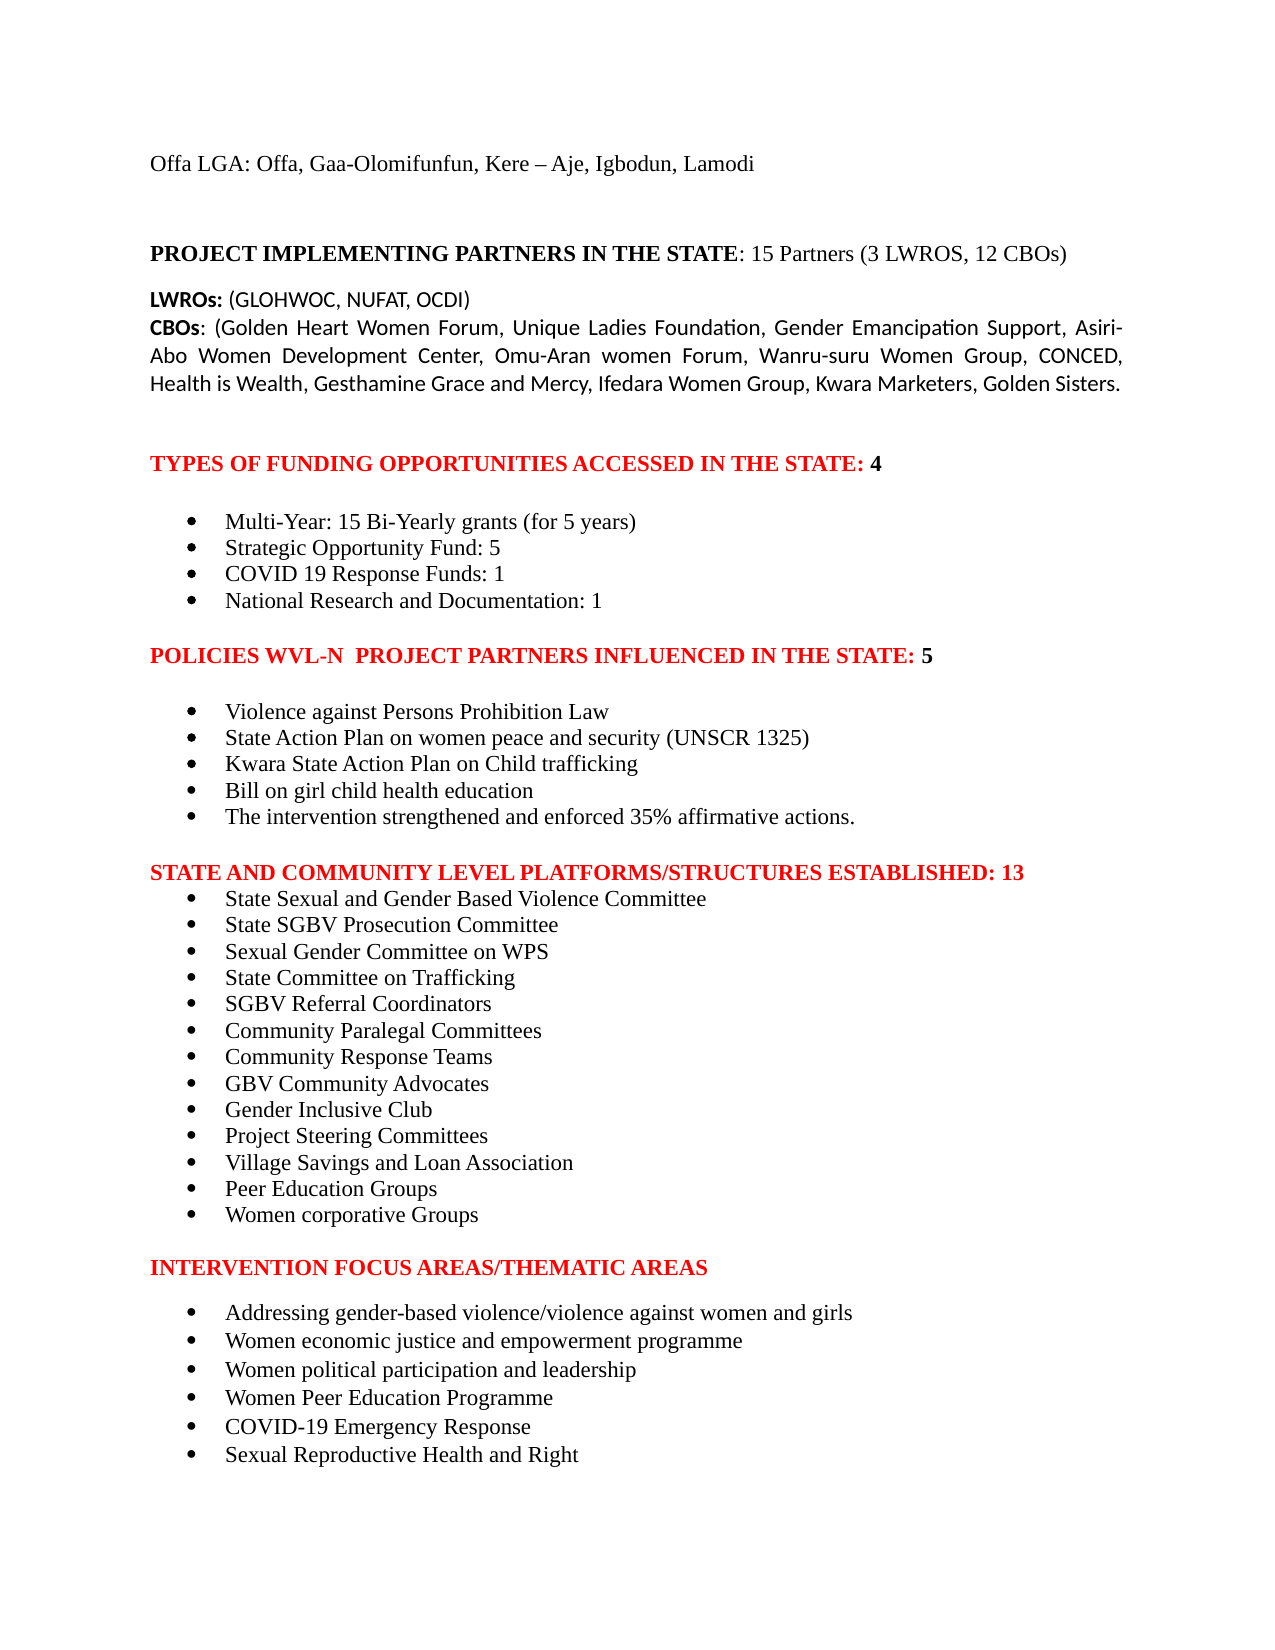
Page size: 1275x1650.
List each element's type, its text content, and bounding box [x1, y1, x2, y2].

text STATE AND COMMUNITY LEVEL PLATFORMS/STRUCTURES ESTABLISHED: 13 [150, 859, 1125, 885]
list State Sexual and Gender Based Violence Committee [187, 885, 1125, 911]
list Community Response Teams [187, 1043, 1125, 1069]
text Offa LGA: Offa, Gaa-Olomifunfun, Kere – Aje, Igbodun, Lamodi [150, 150, 1125, 176]
list Project Steering Committees [187, 1122, 1125, 1149]
list Peer Education Groups [187, 1175, 1125, 1201]
list Addressing gender-based violence/violence against women and girls [187, 1299, 1125, 1326]
list COVID 19 Response Funds: 1 [187, 560, 1125, 587]
list Multi-Year: 15 Bi-Yearly grants (for 5 years) [187, 508, 1125, 534]
text LWROs: (GLOHWOC, NUFAT, OCDI) [150, 285, 1125, 313]
text TYPES OF FUNDING OPPORTUNITIES ACCESSED IN THE STATE: 4 [150, 450, 1125, 476]
list The intervention strengthened and enforced 35% affirmative actions. [187, 803, 1125, 829]
list Kwara State Action Plan on Child trafficking [187, 751, 1125, 777]
list Gender Inclusive Club [187, 1096, 1125, 1122]
list State SGBV Prosecution Committee [187, 911, 1125, 938]
list Bill on girl child health education [187, 777, 1125, 803]
list Strategic Opportunity Fund: 5 [187, 534, 1125, 560]
text PROJECT IMPLEMENTING PARTNERS IN THE STATE: 15 Partners (3 LWROS, 12 CBOs) [150, 240, 1125, 267]
list Sexual Gender Committee on WPS [187, 938, 1125, 964]
list SGBV Referral Coordinators [187, 991, 1125, 1017]
list Violence against Persons Prohibition Law [187, 698, 1125, 724]
list Village Savings and Loan Association [187, 1149, 1125, 1175]
list Women corporative Groups [187, 1201, 1125, 1228]
list GBV Community Advocates [187, 1069, 1125, 1096]
list Community Paralegal Committees [187, 1017, 1125, 1043]
list Sexual Reproductive Health and Right [187, 1441, 1125, 1468]
list National Research and Documentation: 1 [187, 587, 1125, 613]
list Women economic justice and empowerment programme [187, 1328, 1125, 1354]
text CBOs: (Golden Heart Women Forum, Unique Ladies Foundation, Gender Emancipation Support, Asiri-Abo Women Development Center, Omu-Aran women Forum, Wanru-suru Women Group, CONCED, Health is Wealth, Gesthamine Grace and Mercy, Ifedara Women Group, Kwara Marketers, Golden Sisters. [150, 313, 1125, 397]
list State Action Plan on women peace and security (UNSCR 1325) [187, 724, 1125, 751]
list COVID-19 Emergency Response [187, 1413, 1125, 1439]
text POLICIES WVL-N PROJECT PARTNERS INFLUENCED IN THE STATE: 5 [150, 642, 1125, 669]
text INTERVENTION FOCUS AREAS/THEMATIC AREAS [150, 1254, 1125, 1280]
list Women Peer Education Programme [187, 1384, 1125, 1411]
list Women political participation and leadership [187, 1356, 1125, 1382]
list State Committee on Trafficking [187, 964, 1125, 991]
